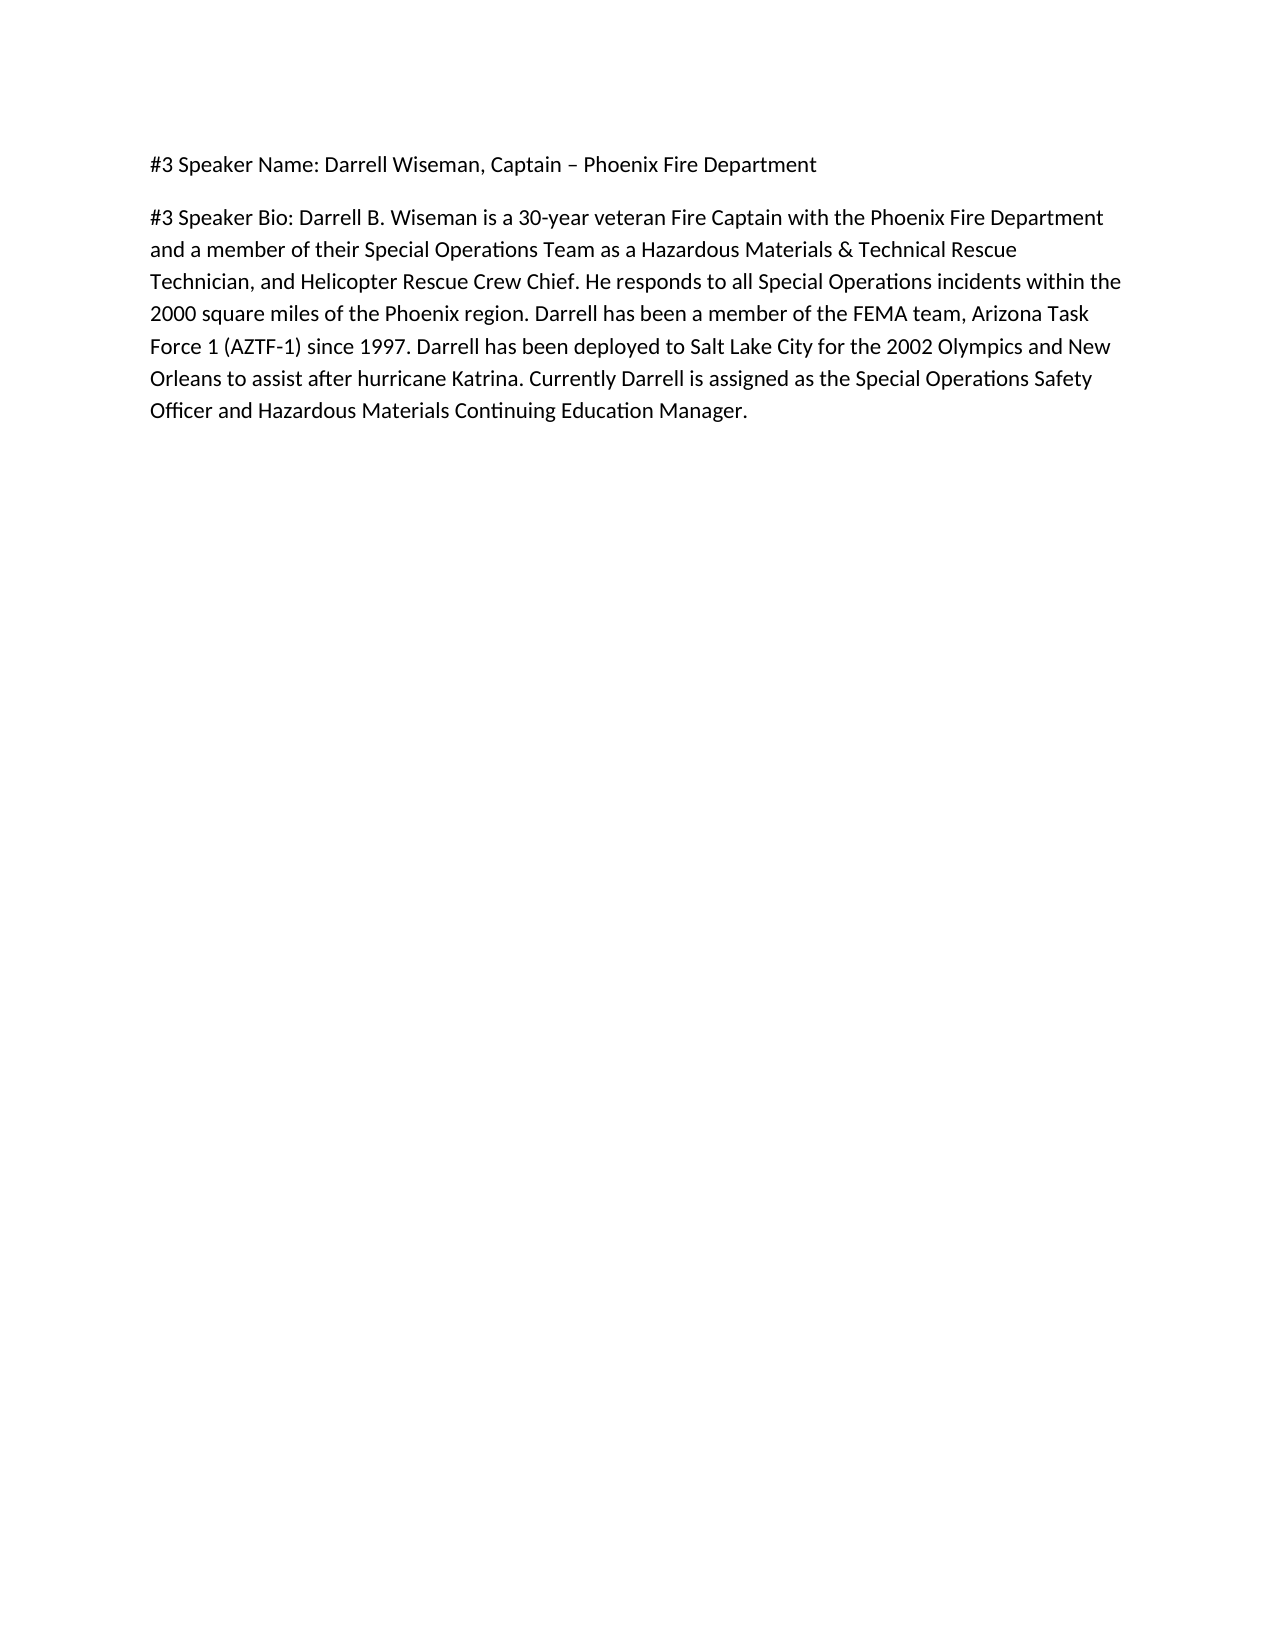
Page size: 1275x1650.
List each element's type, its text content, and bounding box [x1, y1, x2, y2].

text #3 Speaker Bio: Darrell B. Wiseman is a 30-year veteran Fire Captain with the Phoenix Fire Department and a member of their Special Operations Team as a Hazardous Materials & Technical Rescue Technician, and Helicopter Rescue Crew Chief. He responds to all Special Operations incidents within the 2000 square miles of the Phoenix region. Darrell has been a member of the FEMA team, Arizona Task Force 1 (AZTF-1) since 1997. Darrell has been deployed to Salt Lake City for the 2002 Olympics and New Orleans to assist after hurricane Katrina. Currently Darrell is assigned as the Special Operations Safety Officer and Hazardous Materials Continuing Education Manager. [150, 203, 1125, 424]
text #3 Speaker Name: Darrell Wiseman, Captain – Phoenix Fire Department [150, 150, 1125, 178]
